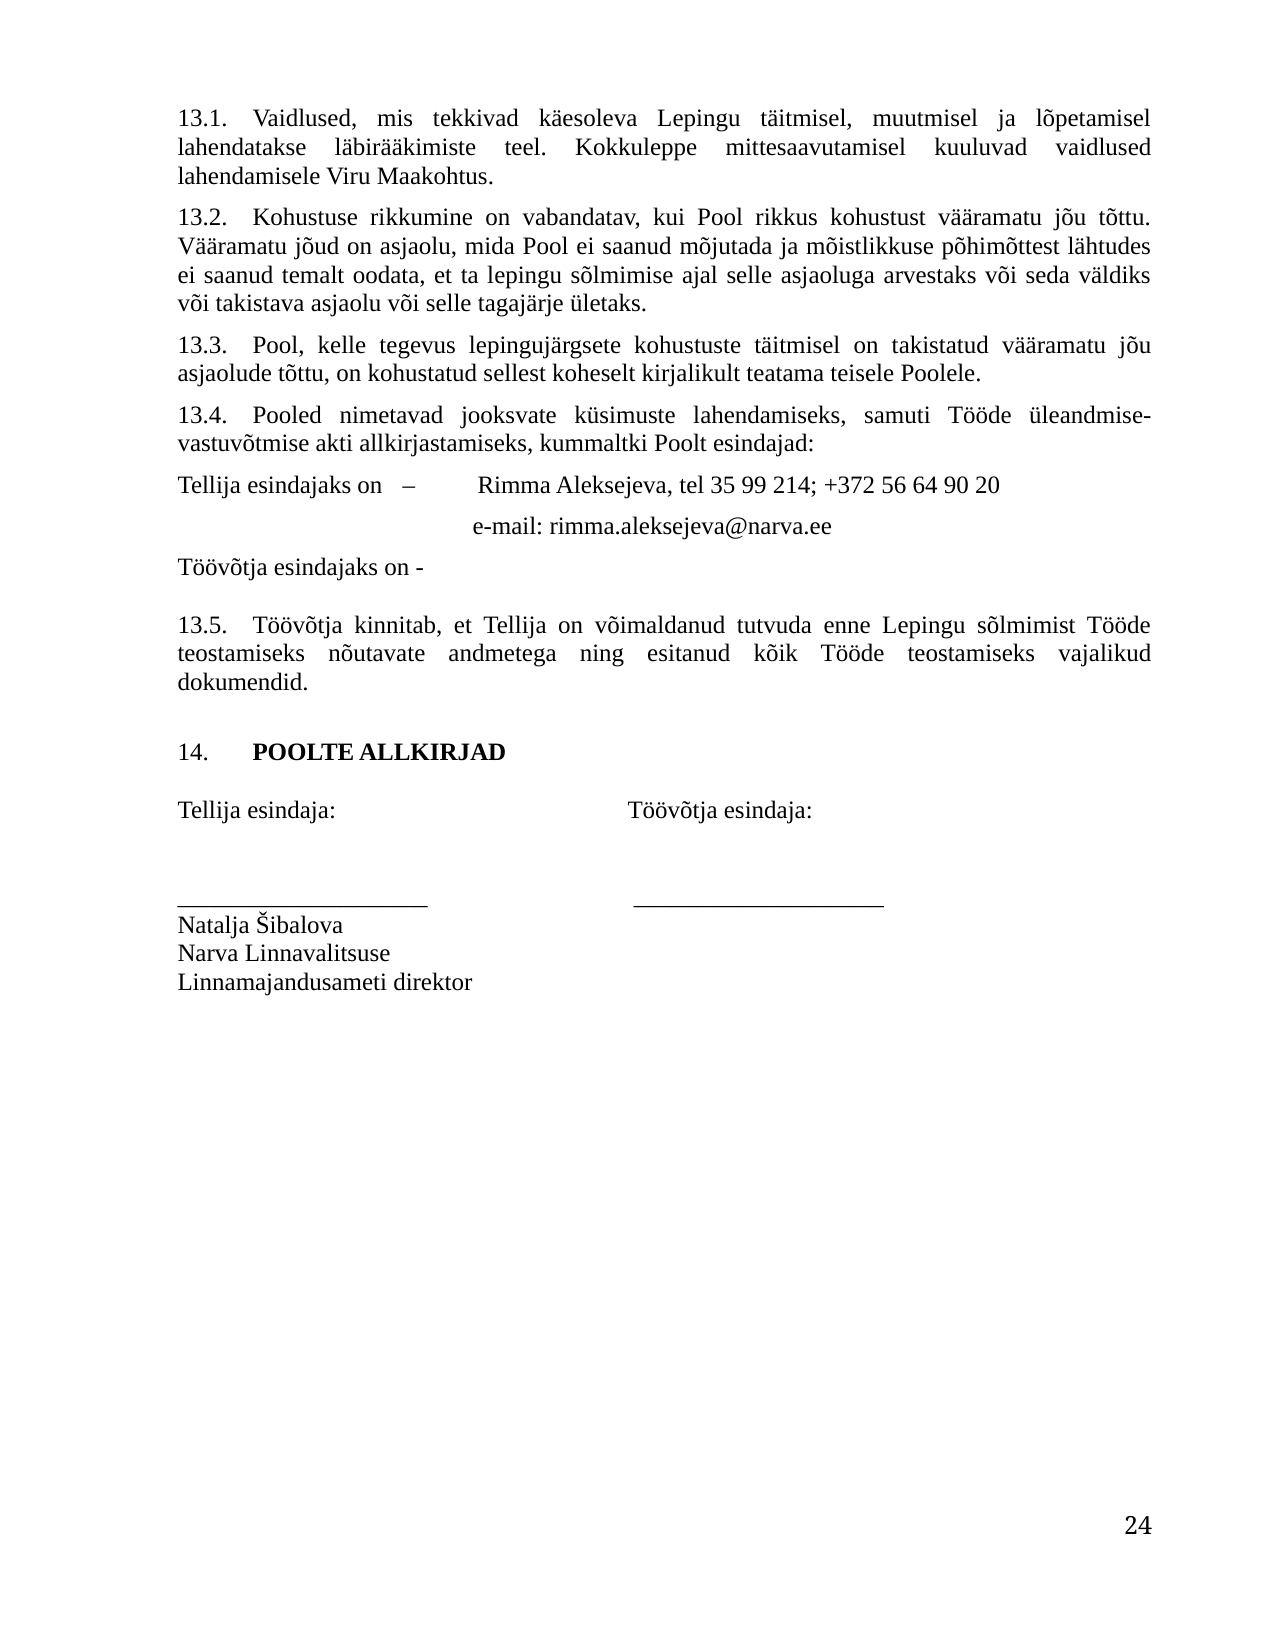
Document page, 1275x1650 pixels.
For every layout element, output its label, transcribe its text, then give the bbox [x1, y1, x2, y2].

text Linnamajandusameti direktor [177, 967, 1152, 996]
text Tellija esindaja: Töövõtja esindaja: [177, 795, 1152, 823]
text 14. POOLTE ALLKIRJAD [177, 737, 1152, 766]
text 13.3. Pool, kelle tegevus lepingujärgsete kohustuste täitmisel on takistatud vääramatu jõu asjaolude tõttu, on kohustatud sellest koheselt kirjalikult teatama teisele Poolele. [177, 330, 1152, 387]
text Natalja Šibalova [177, 910, 1152, 938]
text 13.4. Pooled nimetavad jooksvate küsimuste lahendamiseks, samuti Tööde üleandmise-vastuvõtmise akti allkirjastamiseks, kummaltki Poolt esindajad: [177, 400, 1152, 457]
text Tellija esindajaks on – Rimma Aleksejeva, tel 35 99 214; +372 56 64 90 20 [177, 470, 1152, 498]
text 13.5. Töövõtja kinnitab, et Tellija on võimaldanud tutvuda enne Lepingu sõlmimist Tööde teostamiseks nõutavate andmetega ning esitanud kõik Tööde teostamiseks vajalikud dokumendid. [177, 610, 1152, 696]
text Narva Linnavalitsuse [177, 938, 1152, 967]
text 13.2. Kohustuse rikkumine on vabandatav, kui Pool rikkus kohustust vääramatu jõu tõttu. Vääramatu jõud on asjaolu, mida Pool ei saanud mõjutada ja mõistlikkuse põhimõttest lähtudes ei saanud temalt oodata, et ta lepingu sõlmimise ajal selle asjaoluga arvestaks või seda väldiks või takistava asjaolu või selle tagajärje ületaks. [177, 202, 1152, 317]
text ____________________ ____________________ [177, 881, 1152, 910]
text Töövõtja esindajaks on - [177, 552, 1152, 581]
text e-mail: rimma.aleksejeva@narva.ee [398, 511, 1152, 540]
text 13.1. Vaidlused, mis tekkivad käesoleva Lepingu täitmisel, muutmisel ja lõpetamisel lahendatakse läbirääkimiste teel. Kokkuleppe mittesaavutamisel kuuluvad vaidlused lahendamisele Viru Maakohtus. [177, 103, 1152, 190]
